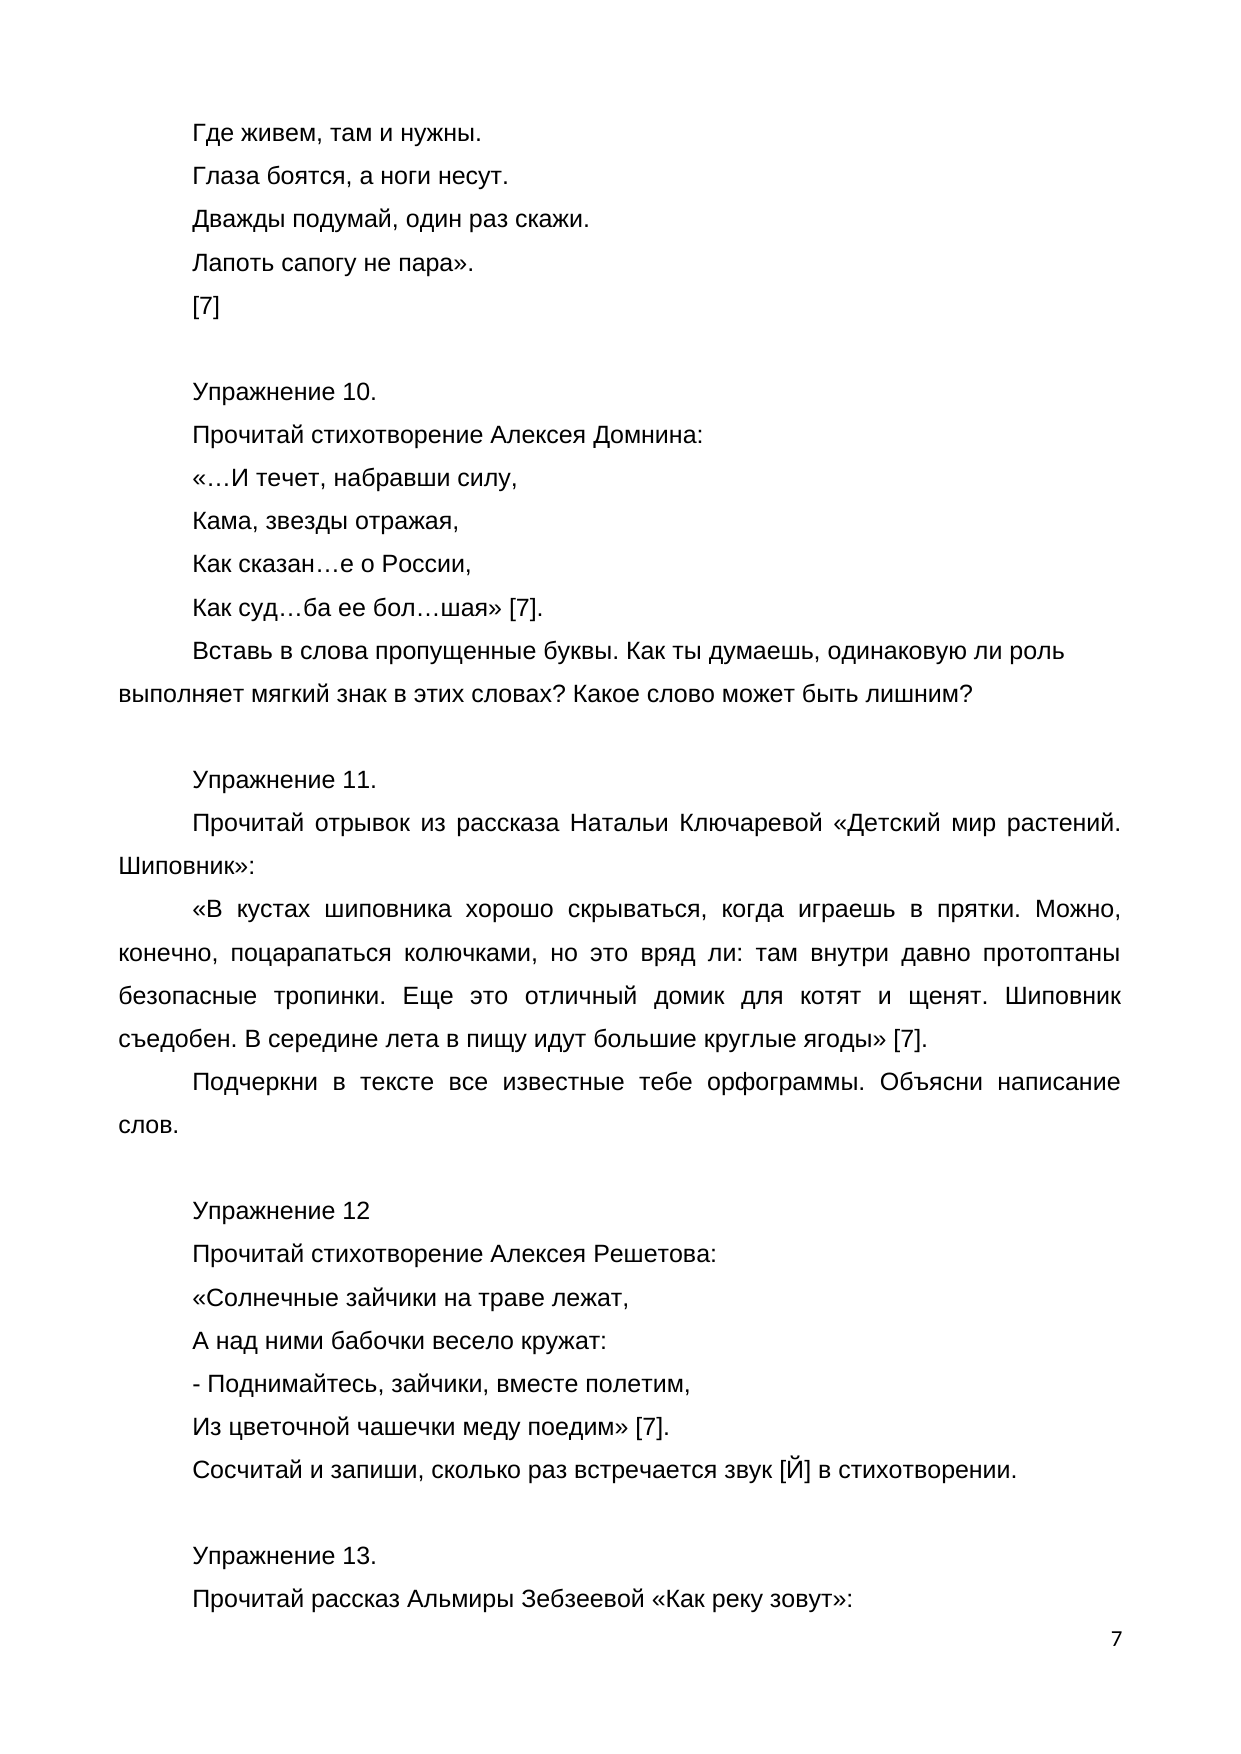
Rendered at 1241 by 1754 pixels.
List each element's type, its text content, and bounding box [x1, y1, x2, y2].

text Упражнение 10. [118, 377, 1122, 406]
text [7] [118, 291, 1122, 319]
text Прочитай рассказ Альмиры Зебзеевой «Как реку зовут»: [118, 1584, 1122, 1613]
text Прочитай стихотворение Алексея Домнина: [118, 420, 1122, 449]
text Кама, звезды отражая, [118, 506, 1122, 535]
text Подчеркни в тексте все известные тебе орфограммы. Объясни написание слов. [118, 1067, 1122, 1139]
text А над ними бабочки весело кружат: [118, 1326, 1122, 1354]
text Прочитай стихотворение Алексея Решетова: [118, 1239, 1122, 1268]
text Прочитай отрывок из рассказа Натальи Ключаревой «Детский мир растений. Шиповник»: [118, 808, 1122, 880]
text Упражнение 13. [118, 1541, 1122, 1570]
text Лапоть сапогу не пара». [118, 247, 1122, 276]
text Дважды подумай, один раз скажи. [118, 204, 1122, 233]
text Где живем, там и нужны. [118, 118, 1122, 147]
text Упражнение 11. [118, 765, 1122, 794]
text Вставь в слова пропущенные буквы. Как ты думаешь, одинаковую ли роль выполняет мягкий знак в этих словах? Какое слово может быть лишним? [118, 636, 1122, 707]
text Упражнение 12 [118, 1196, 1122, 1225]
text Как сказан…е о России, [118, 549, 1122, 578]
text Из цветочной чашечки меду поедим» [7]. [118, 1412, 1122, 1441]
text «В кустах шиповника хорошо скрываться, когда играешь в прятки. Можно, конечно, поцарапаться колючками, но это вряд ли: там внутри давно протоптаны безопасные тропинки. Еще это отличный домик для котят и щенят. Шиповник съедобен. В середине лета в пищу идут большие круглые ягоды» [7]. [118, 894, 1122, 1052]
text «Солнечные зайчики на траве лежат, [118, 1282, 1122, 1311]
text Глаза боятся, а ноги несут. [118, 161, 1122, 190]
text Как суд…ба ее бол…шая» [7]. [118, 592, 1122, 621]
text «…И течет, набравши силу, [118, 463, 1122, 492]
text - Поднимайтесь, зайчики, вместе полетим, [118, 1369, 1122, 1397]
text Сосчитай и запиши, сколько раз встречается звук [Й] в стихотворении. [118, 1455, 1122, 1484]
